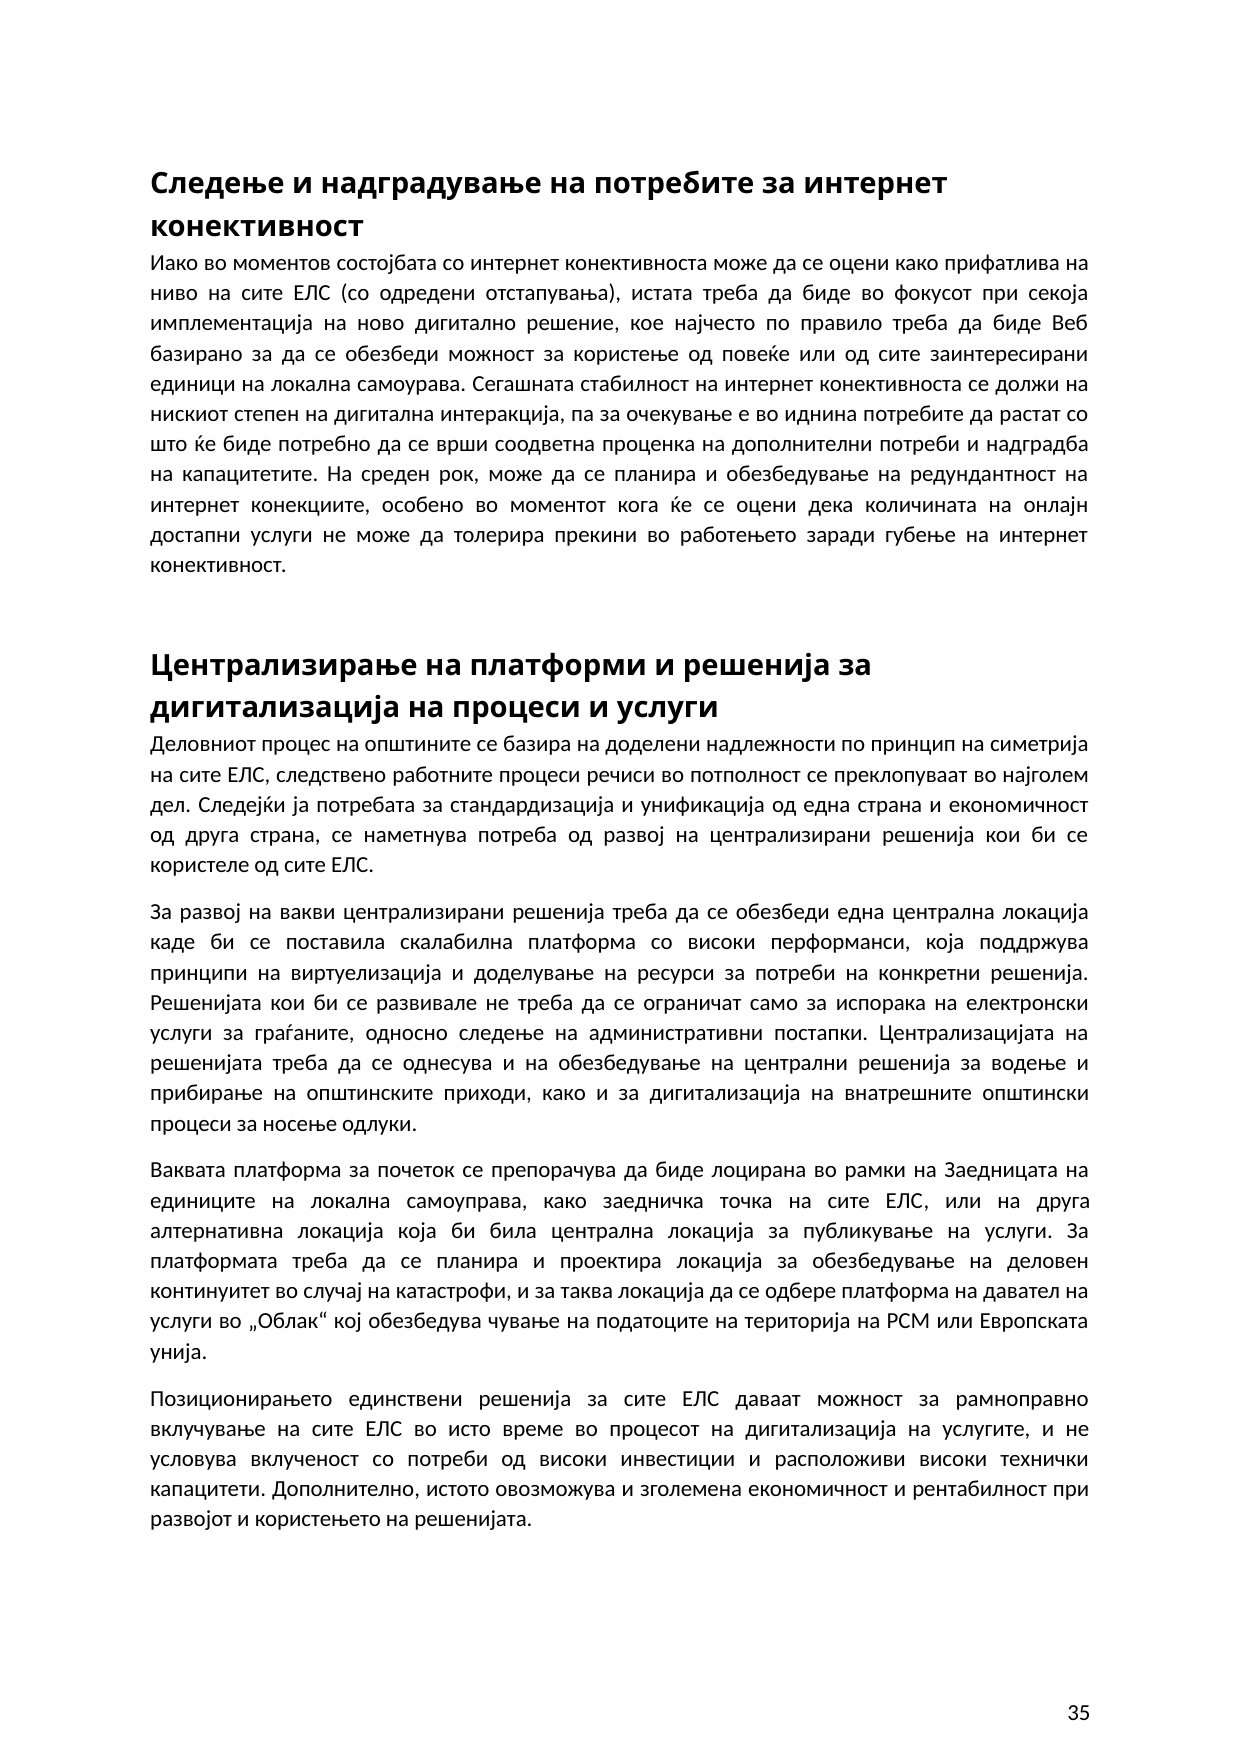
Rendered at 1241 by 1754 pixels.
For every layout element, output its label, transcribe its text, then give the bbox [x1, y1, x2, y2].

text Деловниот процес на општините се базира на доделени надлежности по принцип на симетрија на сите ЕЛС, следствено работните процеси речиси во потполност се преклопуваат во најголем дел. Следејќи ја потребата за стандардизација и унификација од една страна и економичност од друга страна, се наметнува потреба од развој на централизирани решенија кои би се користеле од сите ЕЛС. [150, 729, 1090, 878]
text Ваквата платформа за почеток се препорачува да биде лоцирана во рамки на Заедницата на единиците на локална самоуправа, како заедничка точка на сите ЕЛС, или на друга алтернативна локација која би била централна локација за публикување на услуги. За платформата треба да се планира и проектира локација за обезбедување на деловен континуитет во случај на катастрофи, и за таква локација да се одбере платформа на давател на услуги во „Облак“ кој обезбедува чување на податоците на територија на РСМ или Европската унија. [150, 1156, 1090, 1365]
subtitle Следење и надградување на потребите за интернет конективност [150, 162, 1090, 245]
subtitle Централизирање на платформи и решенија за дигитализација на процеси и услуги [150, 644, 1090, 726]
text Иако во моментов состојбата со интернет конективноста може да се оцени како прифатлива на ниво на сите ЕЛС (со одредени отстапувања), истата треба да биде во фокусот при секоја имплементација на ново дигитално решение, кое најчесто по правило треба да биде Веб базирано за да се обезбеди можност за користење од повеќе или од сите заинтересирани единици на локална самоурава. Сегашната стабилност на интернет конективноста се должи на нискиот степен на дигитална интеракција, па за очекување е во иднина потребите да растат со што ќе биде потребно да се врши соодветна проценка на дополнителни потреби и надградба на капацитетите. На среден рок, може да се планира и обезбедување на редундантност на интернет конекциите, особено во моментот кога ќе се оцени дека количината на онлајн достапни услуги не може да толерира прекини во работењето заради губење на интернет конективност. [150, 248, 1090, 578]
text Позиционирањето единствени решенија за сите ЕЛС даваат можност за рамноправно вклучување на сите ЕЛС во исто време во процесот на дигитализација на услугите, и не условува вклученост со потреби од високи инвестиции и расположиви високи технички капацитети. Дополнително, истото овозможува и зголемена економичност и рентабилност при развојот и користењето на решенијата. [150, 1384, 1090, 1533]
text За развој на вакви централизирани решенија треба да се обезбеди една централна локација каде би се поставила скалабилна платформа со високи перформанси, која поддржува принципи на виртуелизација и доделување на ресурси за потреби на конкретни решенија. Решенијата кои би се развивале не треба да се ограничат само за испорака на електронски услуги за граѓаните, односно следење на административни постапки. Централизацијата на решенијата треба да се однесува и на обезбедување на централни решенија за водење и прибирање на општинските приходи, како и за дигитализација на внатрешните општински процеси за носење одлуки. [150, 897, 1090, 1137]
